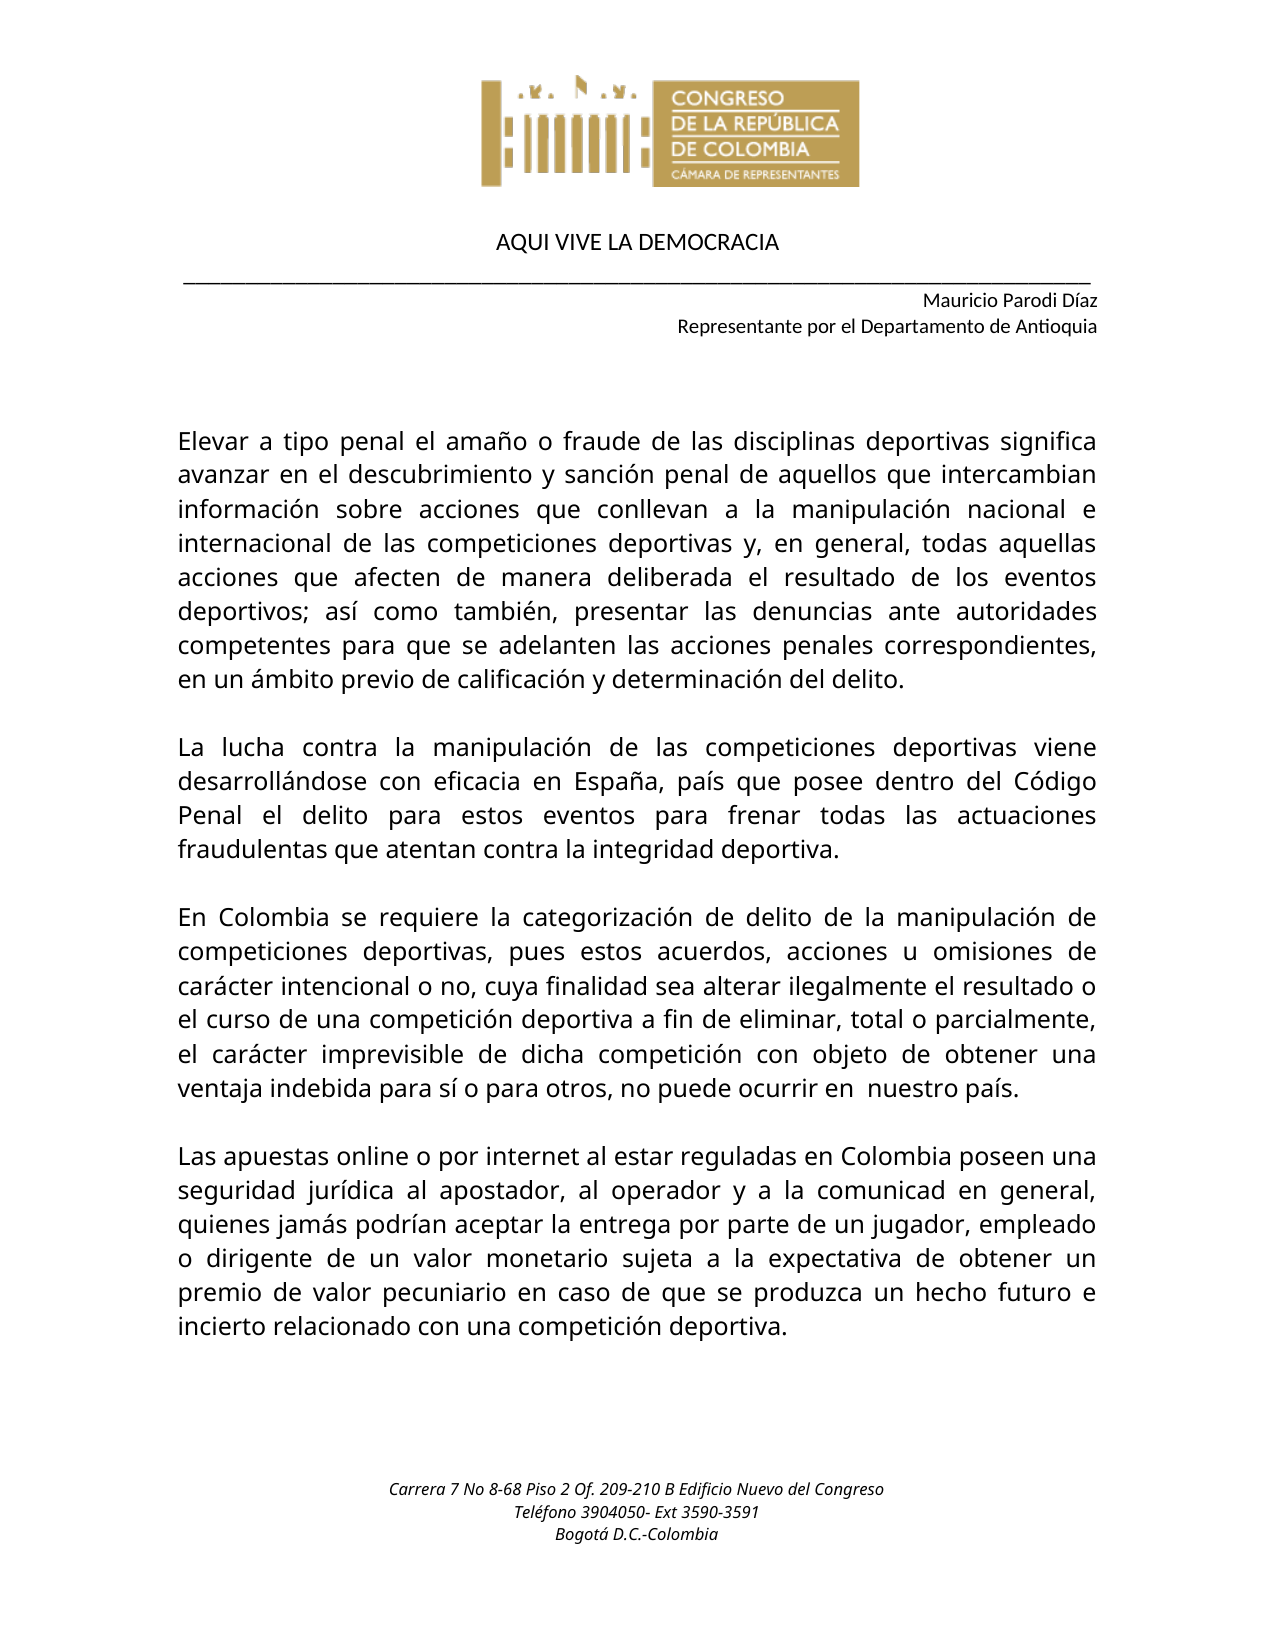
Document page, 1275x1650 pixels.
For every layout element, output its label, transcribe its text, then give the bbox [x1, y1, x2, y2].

picture [481, 75, 860, 187]
text En Colombia se requiere la categorización de delito de la manipulación de competiciones deportivas, pues estos acuerdos, acciones u omisiones de carácter intencional o no, cuya finalidad sea alterar ilegalmente el resultado o el curso de una competición deportiva a fin de eliminar, total o parcialmente, el carácter imprevisible de dicha competición con objeto de obtener una ventaja indebida para sí o para otros, no puede ocurrir en nuestro país. [177, 900, 1098, 1104]
text La lucha contra la manipulación de las competiciones deportivas viene desarrollándose con eficacia en España, país que posee dentro del Código Penal el delito para estos eventos para frenar todas las actuaciones fraudulentas que atentan contra la integridad deportiva. [177, 730, 1098, 866]
text Las apuestas online o por internet al estar reguladas en Colombia poseen una seguridad jurídica al apostador, al operador y a la comunicad en general, quienes jamás podrían aceptar la entrega por parte de un jugador, empleado o dirigente de un valor monetario sujeta a la expectativa de obtener un premio de valor pecuniario en caso de que se produzca un hecho futuro e incierto relacionado con una competición deportiva. [177, 1138, 1098, 1343]
text Elevar a tipo penal el amaño o fraude de las disciplinas deportivas significa avanzar en el descubrimiento y sanción penal de aquellos que intercambian información sobre acciones que conllevan a la manipulación nacional e internacional de las competiciones deportivas y, en general, todas aquellas acciones que afecten de manera deliberada el resultado de los eventos deportivos; así como también, presentar las denuncias ante autoridades competentes para que se adelanten las acciones penales correspondientes, en un ámbito previo de calificación y determinación del delito. [177, 423, 1098, 696]
